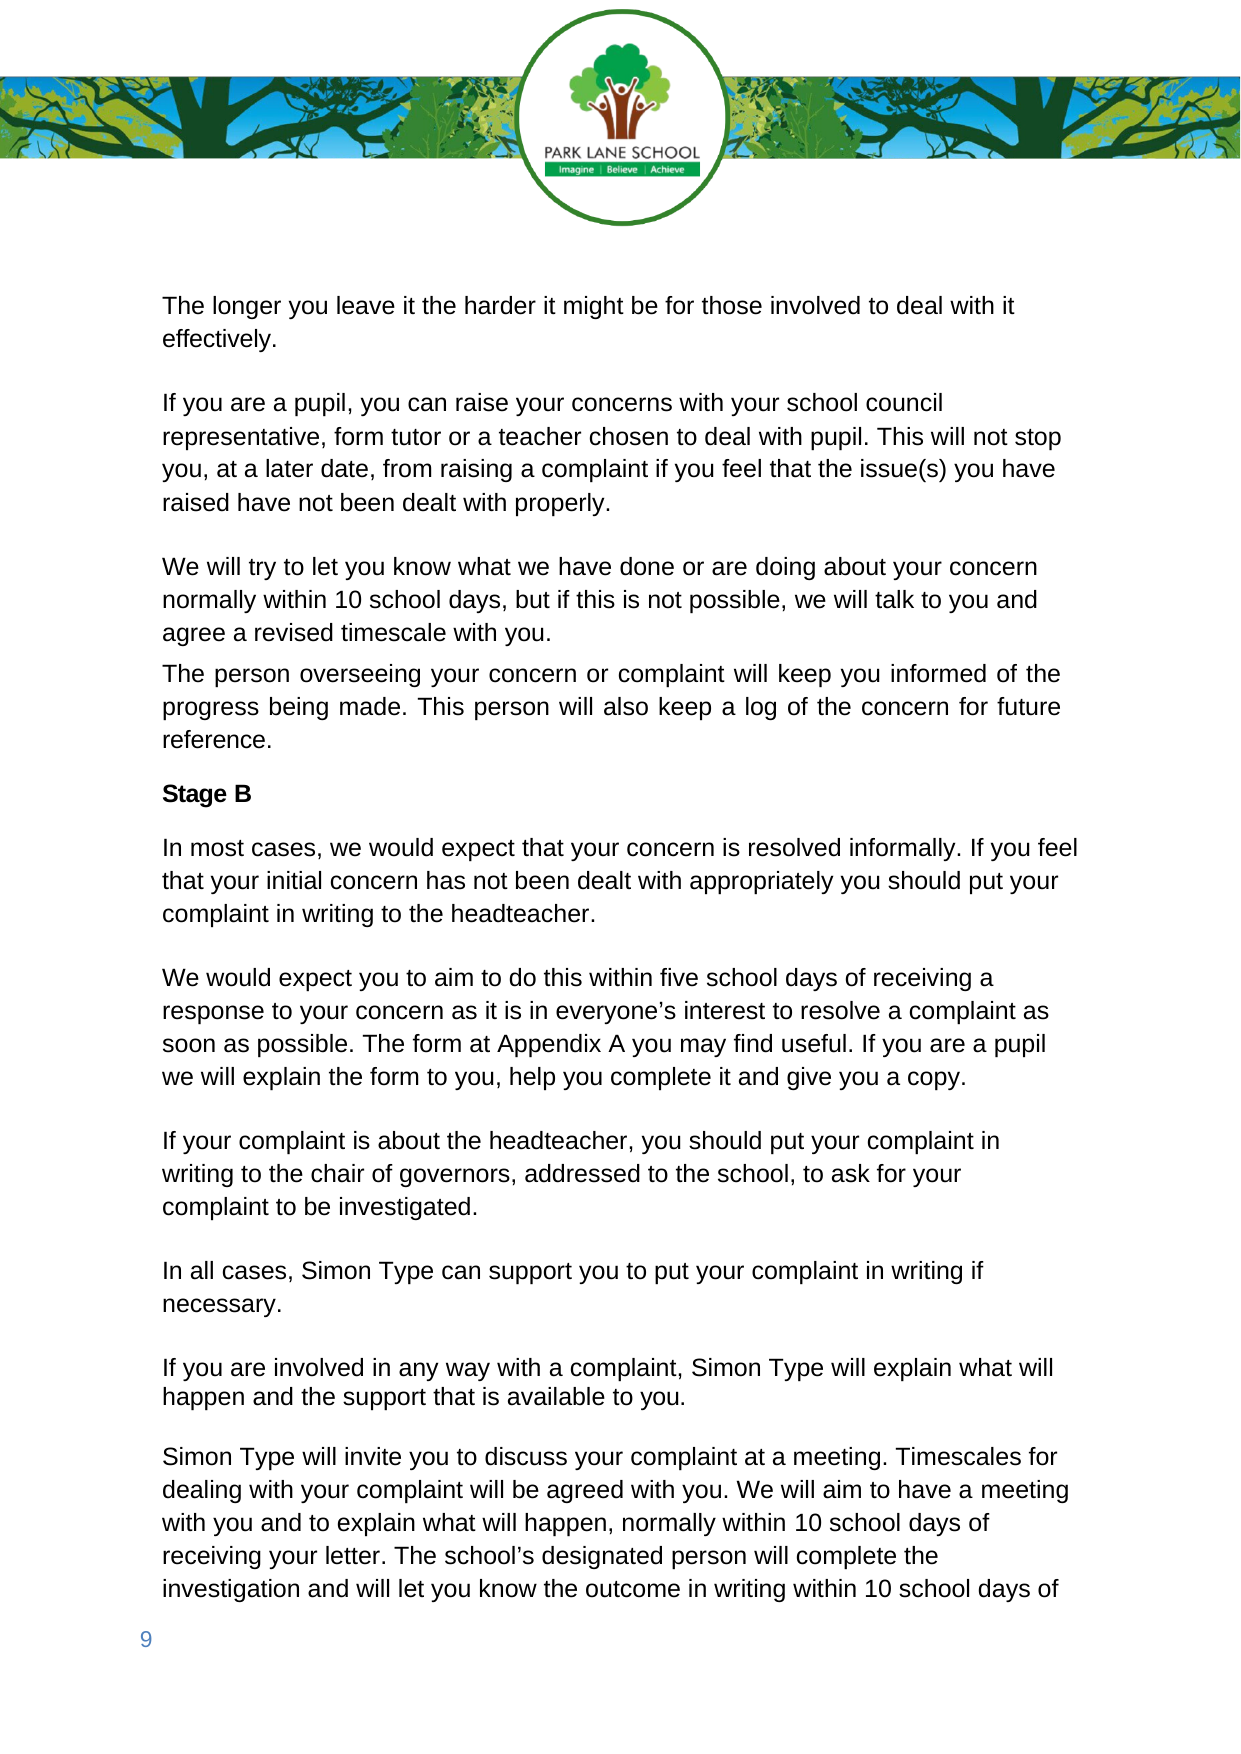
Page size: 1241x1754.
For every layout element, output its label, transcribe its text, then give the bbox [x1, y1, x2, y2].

picture [0, 0, 1241, 234]
text The longer you leave it the harder it might be for those involved to deal with it effectively. [162, 291, 1054, 353]
text We will try to let you know what we have done or are doing about your concern normally within 10 school days, but if this is not possible, we will talk to you and agree a revised timescale with you. [162, 552, 1038, 646]
text If you are a pupil, you can raise your concerns with your school council representative, form tutor or a teacher chosen to deal with pupil. This will not stop you, at a later date, from raising a complaint if you feel that the issue(s) you have raised have not been dealt with properly. [162, 388, 1078, 516]
text If your complaint is about the headteacher, you should put your complaint in writing to the chair of governors, addressed to the school, to ask for your complaint to be investigated. [162, 1126, 1052, 1221]
text The person overseeing your concern or complaint will keep you informed of the progress being made. This person will also keep a log of the concern for future reference. [162, 659, 1063, 754]
text In all cases, Simon Type can support you to put your complaint in writing if necessary. [162, 1256, 1054, 1318]
text If you are involved in any way with a complaint, Simon Type will explain what will happen and the support that is available to you. [162, 1353, 1103, 1411]
text We would expect you to aim to do this within five school days of receiving a response to your concern as it is in everyone’s interest to resolve a complaint as soon as possible. The form at Appendix A you may find useful. If you are a pupil we will explain the form to you, help you complete it and give you a copy. [162, 963, 1054, 1091]
text In most cases, we would expect that your concern is resolved informally. If you feel that your initial concern has not been dealt with appropriately you should put your complaint in writing to the headteacher. [162, 833, 1092, 927]
subtitle Stage B [162, 779, 1103, 807]
